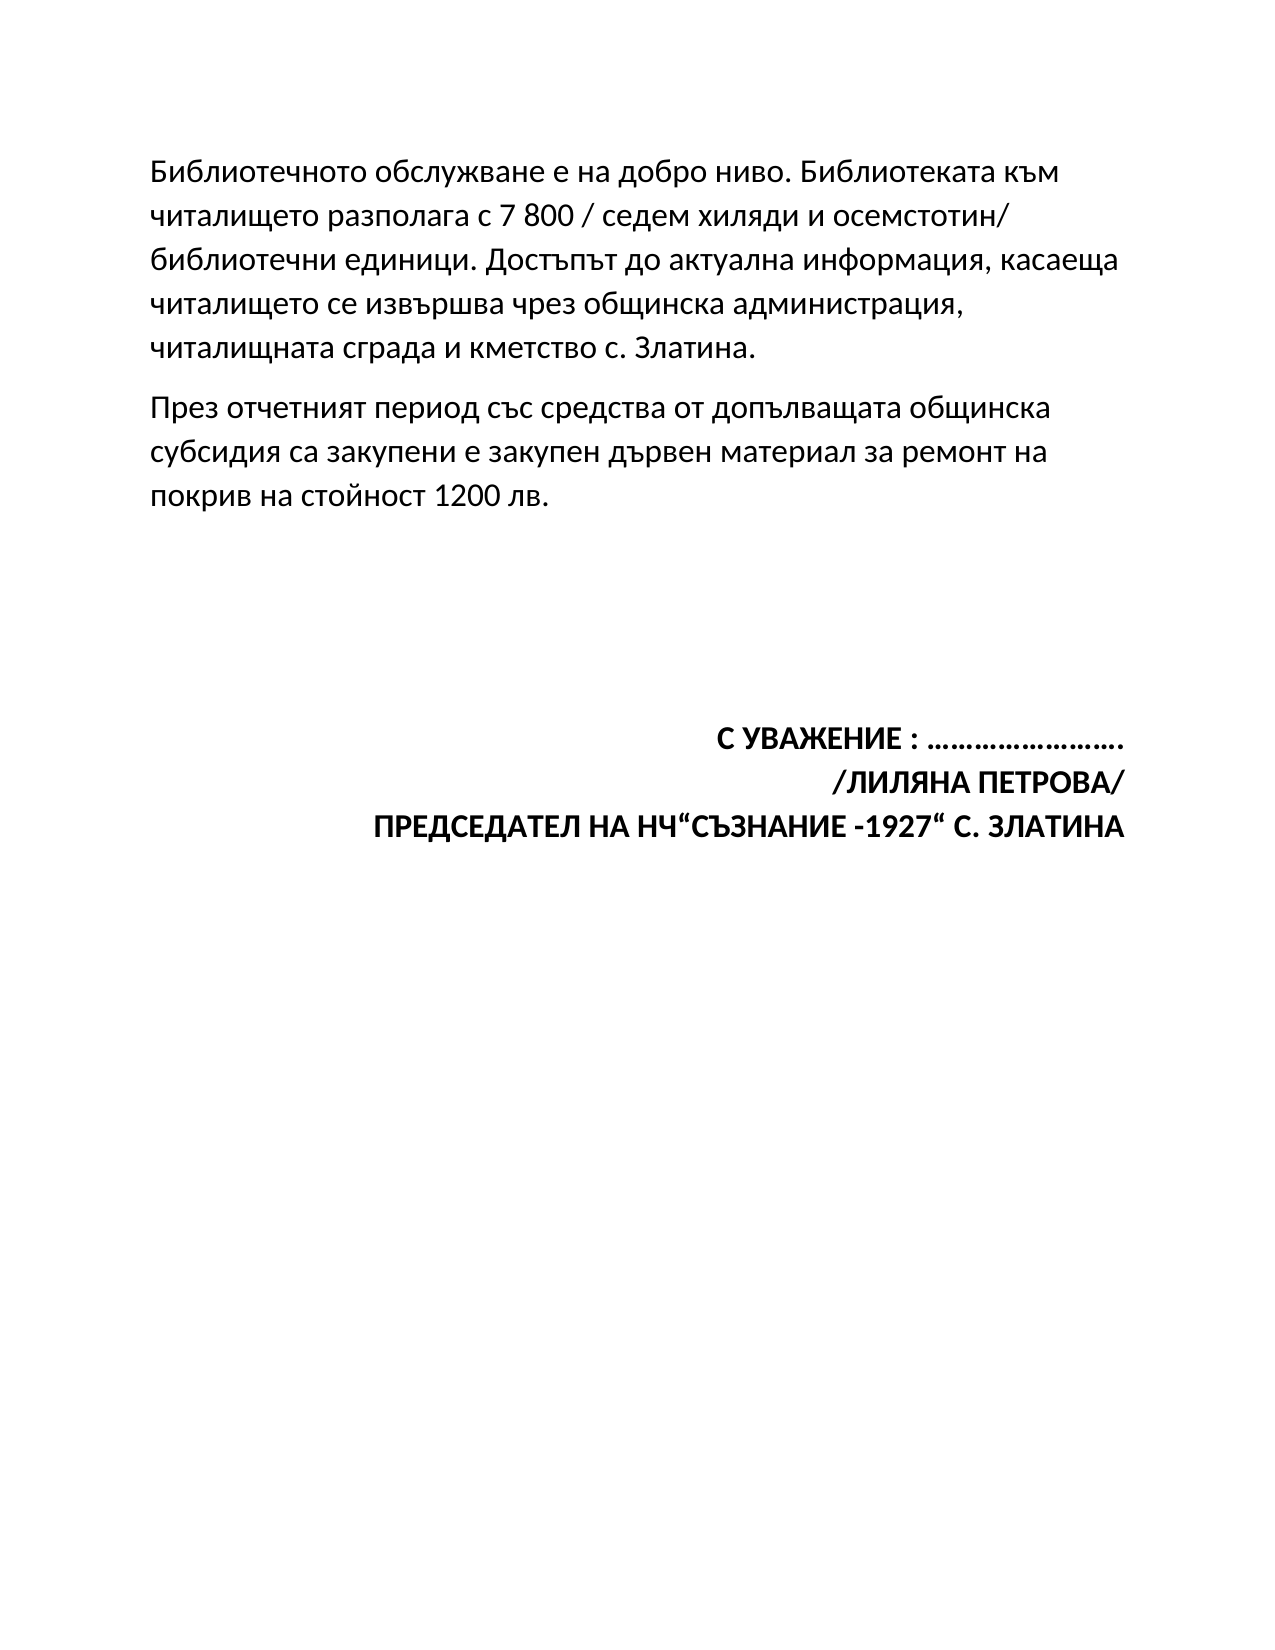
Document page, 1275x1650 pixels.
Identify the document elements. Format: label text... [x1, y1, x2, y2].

text Библиотечното обслужване е на добро ниво. Библиотеката към читалището разполага с 7 800 / седем хиляди и осемстотин/ библиотечни единици. Достъпът до актуална информация, касаеща читалището се извършва чрез общинска администрация, читалищната сграда и кметство с. Златина. [150, 150, 1125, 367]
text С УВАЖЕНИЕ : ……………………. /ЛИЛЯНА ПЕТРОВА/ ПРЕДСЕДАТЕЛ НА НЧ“СЪЗНАНИЕ -1927“ С. ЗЛАТИНА [150, 717, 1125, 846]
text През отчетният период със средства от допълващата общинска субсидия са закупени е закупен дървен материал за ремонт на покрив на стойност 1200 лв. [150, 386, 1125, 515]
